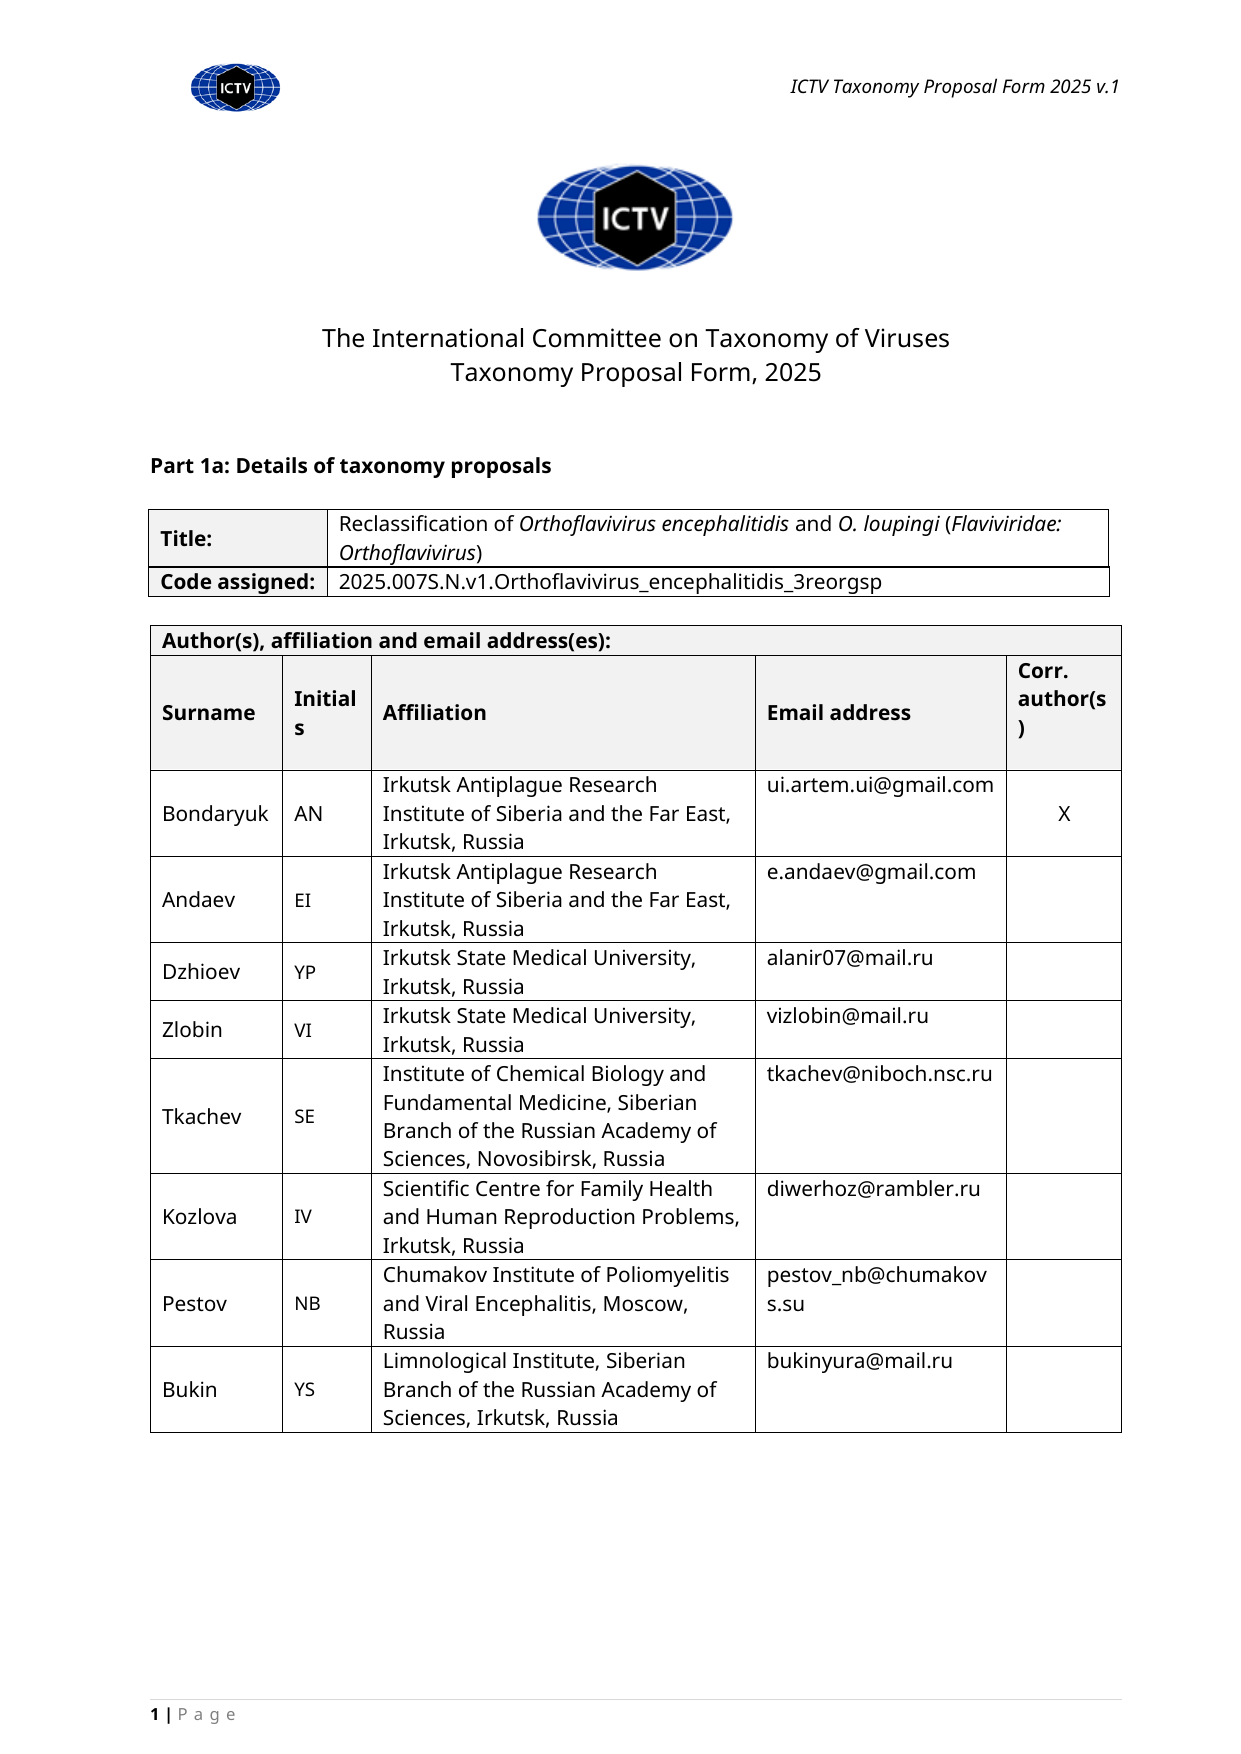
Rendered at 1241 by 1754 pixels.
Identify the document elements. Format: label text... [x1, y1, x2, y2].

table_cell Bondaryuk [151, 771, 282, 856]
table_cell Andaev [151, 857, 282, 942]
table_cell Initials [283, 656, 371, 769]
table_cell AN [283, 771, 371, 856]
table_cell Surname [151, 656, 282, 769]
table_cell SE [283, 1059, 371, 1173]
table_cell [1007, 1174, 1121, 1259]
table_cell Irkutsk Antiplague Research Institute of Siberia and the Far East, Irkutsk, Russia [372, 771, 755, 856]
table_cell X [1007, 771, 1121, 856]
table_cell bukinyura@mail.ru [756, 1347, 1006, 1432]
text Part 1a: Details of taxonomy proposals [150, 452, 1122, 480]
picture [535, 150, 737, 274]
table_cell EI [283, 857, 371, 942]
table_cell Email address [756, 656, 1006, 769]
table_cell YP [283, 943, 371, 1000]
table_cell Code assigned: [149, 568, 327, 596]
table_cell Zlobin [151, 1001, 282, 1058]
table_cell Bukin [151, 1347, 282, 1432]
table_cell Chumakov Institute of Poliomyelitis and Viral Encephalitis, Moscow, Russia [372, 1260, 755, 1346]
table_cell Pestov [151, 1260, 282, 1346]
table_header Reclassification of Orthoflavivirus encephalitidis and O. loupingi (Flaviviridae: Orthoflavivirus) [328, 510, 1108, 566]
table_cell Irkutsk Antiplague Research Institute of Siberia and the Far East, Irkutsk, Russia [372, 857, 755, 942]
table_cell Scientific Centre for Family Health and Human Reproduction Problems, Irkutsk, Russia [372, 1174, 755, 1259]
table_header Author(s), affiliation and email address(es): [151, 626, 1121, 655]
table_header Title: [149, 510, 327, 566]
table_cell YS [283, 1347, 371, 1432]
table_cell [1007, 1059, 1121, 1173]
table_cell Institute of Chemical Biology and Fundamental Medicine, Siberian Branch of the Russian Academy of Sciences, Novosibirsk, Russia [372, 1059, 755, 1173]
table_cell [1007, 1001, 1121, 1058]
table_cell Tkachev [151, 1059, 282, 1173]
table_cell NB [283, 1260, 371, 1346]
table_cell Kozlova [151, 1174, 282, 1259]
text Taxonomy Proposal Form, 2025 [150, 355, 1122, 389]
table_cell 2025.007S.N.v1.Orthoflavivirus_encephalitidis_3reorgsp [328, 568, 1109, 596]
table_cell Limnological Institute, Siberian Branch of the Russian Academy of Sciences, Irkutsk, Russia [372, 1347, 755, 1432]
text The International Committee on Taxonomy of Viruses [150, 321, 1122, 355]
table_cell alanir07@mail.ru [756, 943, 1006, 1000]
table_cell Affiliation [372, 656, 755, 769]
table_cell VI [283, 1001, 371, 1058]
table_cell Dzhioev [151, 943, 282, 1000]
table_cell Corr. author(s) [1007, 656, 1121, 769]
table_cell vizlobin@mail.ru [756, 1001, 1006, 1058]
table_cell Irkutsk State Medical University, Irkutsk, Russia [372, 943, 755, 1000]
table_cell diwerhoz@rambler.ru [756, 1174, 1006, 1259]
table_cell e.andaev@gmail.com [756, 857, 1006, 942]
table_cell [1007, 943, 1121, 1000]
table_cell ui.artem.ui@gmail.com [756, 771, 1006, 856]
table_cell [1007, 1260, 1121, 1346]
table_cell IV [283, 1174, 371, 1259]
table_cell [1007, 1347, 1121, 1432]
table_cell pestov_nb@chumakovs.su [756, 1260, 1006, 1346]
table_cell tkachev@niboch.nsc.ru [756, 1059, 1006, 1173]
table_cell Irkutsk State Medical University, Irkutsk, Russia [372, 1001, 755, 1058]
picture [190, 56, 282, 113]
table_cell [1007, 857, 1121, 942]
